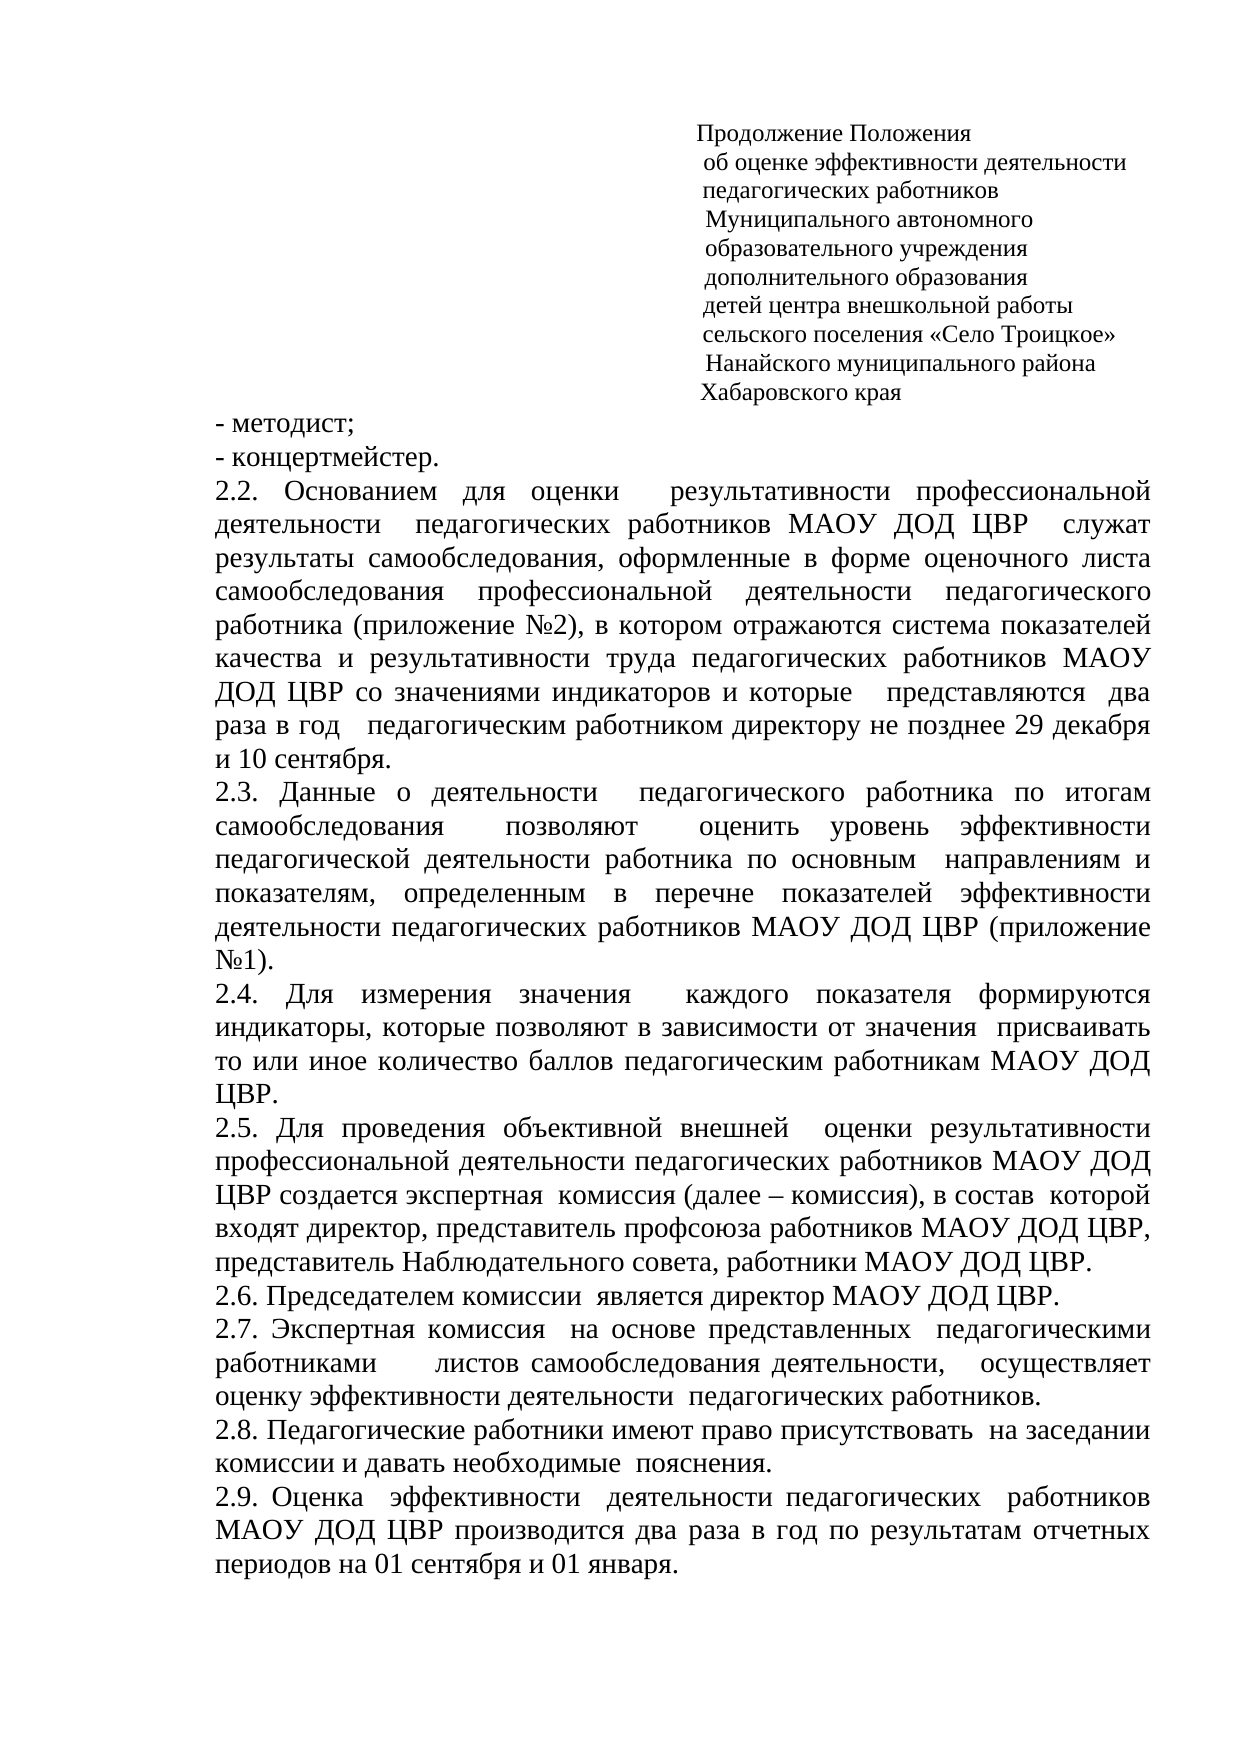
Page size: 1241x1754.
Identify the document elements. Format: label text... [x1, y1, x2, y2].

text сельского поселения «Село Троицкое» [620, 319, 1136, 348]
text детей центра внешкольной работы [177, 291, 1136, 319]
text - концертмейстер. [215, 439, 1152, 473]
text Хабаровского края [177, 377, 1136, 406]
text Продолжение Положения [488, 118, 1136, 147]
text 2.9. Оценка эффективности деятельности педагогических работников МАОУ ДОД ЦВР производится два раза в год по результатам отчетных периодов на 01 сентября и 01 января. [215, 1479, 1152, 1579]
text 2.8. Педагогические работники имеют право присутствовать на заседании комиссии и давать необходимые пояснения. [215, 1412, 1152, 1479]
text об оценке эффективности деятельности [177, 147, 1136, 176]
text педагогических работников [472, 176, 1136, 204]
text 2.6. Председателем комиссии является директор МАОУ ДОД ЦВР. [215, 1278, 1152, 1311]
text 2.5. Для проведения объективной внешней оценки результативности профессиональной деятельности педагогических работников МАОУ ДОД ЦВР создается экспертная комиссия (далее – комиссия), в состав которой входят директор, представитель профсоюза работников МАОУ ДОД ЦВР, представитель Наблюдательного совета, работники МАОУ ДОД ЦВР. [215, 1110, 1152, 1278]
text Муниципального автономного [177, 204, 1136, 233]
text 2.3. Данные о деятельности педагогического работника по итогам самообследования позволяют оценить уровень эффективности педагогической деятельности работника по основным направлениям и показателям, определенным в перечне показателей эффективности деятельности педагогических работников МАОУ ДОД ЦВР (приложение №1). [215, 774, 1152, 976]
text Нанайского муниципального района [177, 348, 1136, 377]
text 2.4. Для измерения значения каждого показателя формируются индикаторы, которые позволяют в зависимости от значения присваивать то или иное количество баллов педагогическим работникам МАОУ ДОД ЦВР. [215, 976, 1152, 1110]
text образовательного учреждения [177, 233, 1136, 262]
text 2.7. Экспертная комиссия на основе представленных педагогическими работниками листов самообследования деятельности, осуществляет оценку эффективности деятельности педагогических работников. [215, 1311, 1152, 1412]
text 2.2. Основанием для оценки результативности профессиональной деятельности педагогических работников МАОУ ДОД ЦВР служат результаты самообследования, оформленные в форме оценочного листа самообследования профессиональной деятельности педагогического работника (приложение №2), в котором отражаются система показателей качества и результативности труда педагогических работников МАОУ ДОД ЦВР со значениями индикаторов и которые представляются два раза в год педагогическим работником директору не позднее 29 декабря и 10 сентября. [215, 473, 1152, 774]
text - методист; [215, 406, 1152, 439]
text дополнительного образования [177, 262, 1136, 291]
